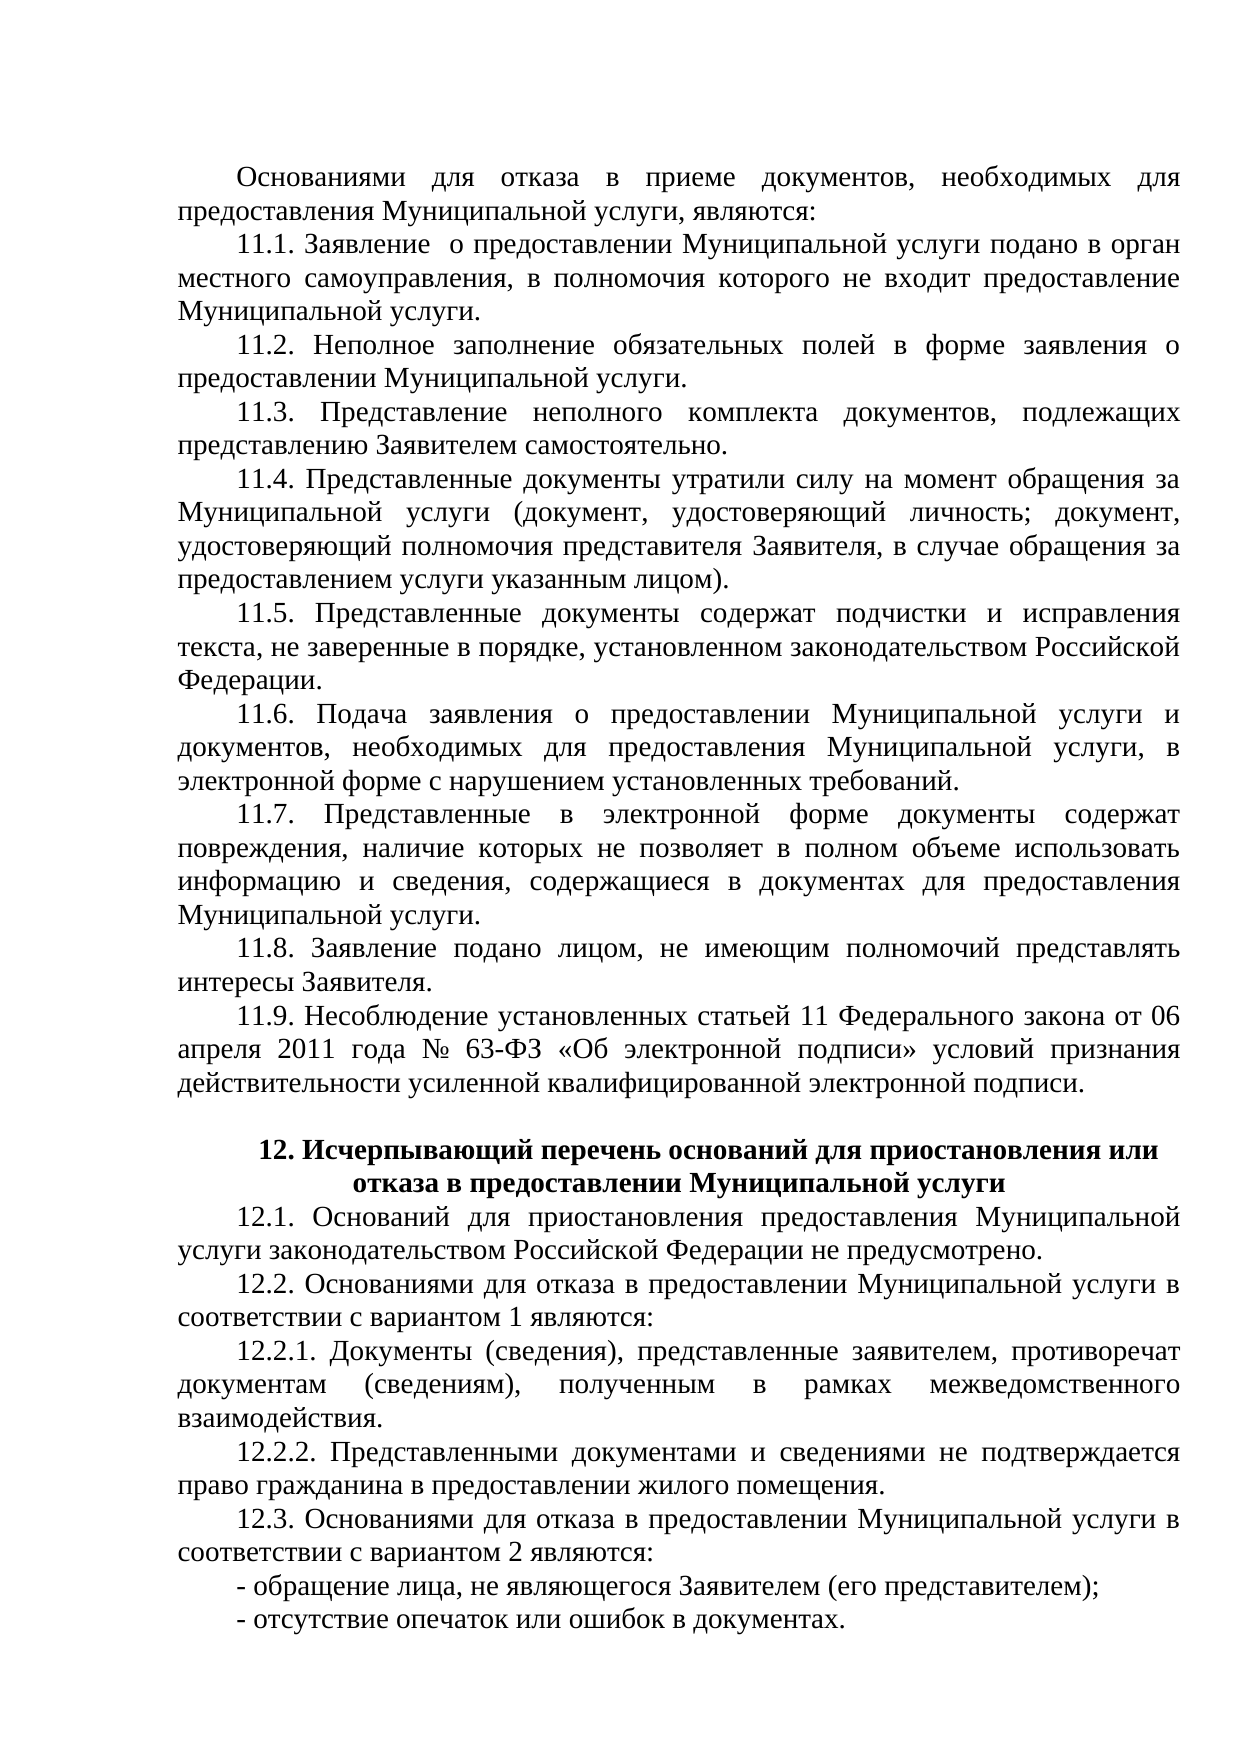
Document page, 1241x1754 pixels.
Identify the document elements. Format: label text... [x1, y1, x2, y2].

text 12.2.2. Представленными документами и сведениями не подтверждается право гражданина в предоставлении жилого помещения. [177, 1434, 1181, 1501]
text 11.6. Подача заявления о предоставлении Муниципальной услуги и документов, необходимых для предоставления Муниципальной услуги, в электронной форме с нарушением установленных требований. [177, 696, 1181, 796]
text 11.3. Представление неполного комплекта документов, подлежащих представлению Заявителем самостоятельно. [177, 394, 1181, 461]
text Основаниями для отказа в приеме документов, необходимых для предоставления Муниципальной услуги, являются: [177, 159, 1181, 226]
text 12.3. Основаниями для отказа в предоставлении Муниципальной услуги в соответствии с вариантом 2 являются: [177, 1501, 1181, 1568]
text 12.2.1. Документы (сведения), представленные заявителем, противоречат документам (сведениям), полученным в рамках межведомственного взаимодействия. [177, 1333, 1181, 1434]
text 12.2. Основаниями для отказа в предоставлении Муниципальной услуги в соответствии с вариантом 1 являются: [177, 1266, 1181, 1333]
text 11.9. Несоблюдение установленных статьей 11 Федерального закона от 06 апреля 2011 года № 63-ФЗ «Об электронной подписи» условий признания действительности усиленной квалифицированной электронной подписи. [177, 998, 1181, 1098]
text 11.4. Представленные документы утратили силу на момент обращения за Муниципальной услуги (документ, удостоверяющий личность; документ, удостоверяющий полномочия представителя Заявителя, в случае обращения за предоставлением услуги указанным лицом). [177, 461, 1181, 595]
text 11.7. Представленные в электронной форме документы содержат повреждения, наличие которых не позволяет в полном объеме использовать информацию и сведения, содержащиеся в документах для предоставления Муниципальной услуги. [177, 796, 1181, 931]
text 12. Исчерпывающий перечень оснований для приостановления или отказа в предоставлении Муниципальной услуги [177, 1132, 1181, 1199]
text - обращение лица, не являющегося Заявителем (его представителем); [177, 1568, 1181, 1601]
text 11.8. Заявление подано лицом, не имеющим полномочий представлять интересы Заявителя. [177, 931, 1181, 998]
text 11.5. Представленные документы содержат подчистки и исправления текста, не заверенные в порядке, установленном законодательством Российской Федерации. [177, 595, 1181, 696]
text - отсутствие опечаток или ошибок в документах. [177, 1601, 1181, 1635]
text 11.1. Заявление о предоставлении Муниципальной услуги подано в орган местного самоуправления, в полномочия которого не входит предоставление Муниципальной услуги. [177, 226, 1181, 327]
text 11.2. Неполное заполнение обязательных полей в форме заявления о предоставлении Муниципальной услуги. [177, 327, 1181, 394]
text 12.1. Оснований для приостановления предоставления Муниципальной услуги законодательством Российской Федерации не предусмотрено. [177, 1199, 1181, 1266]
